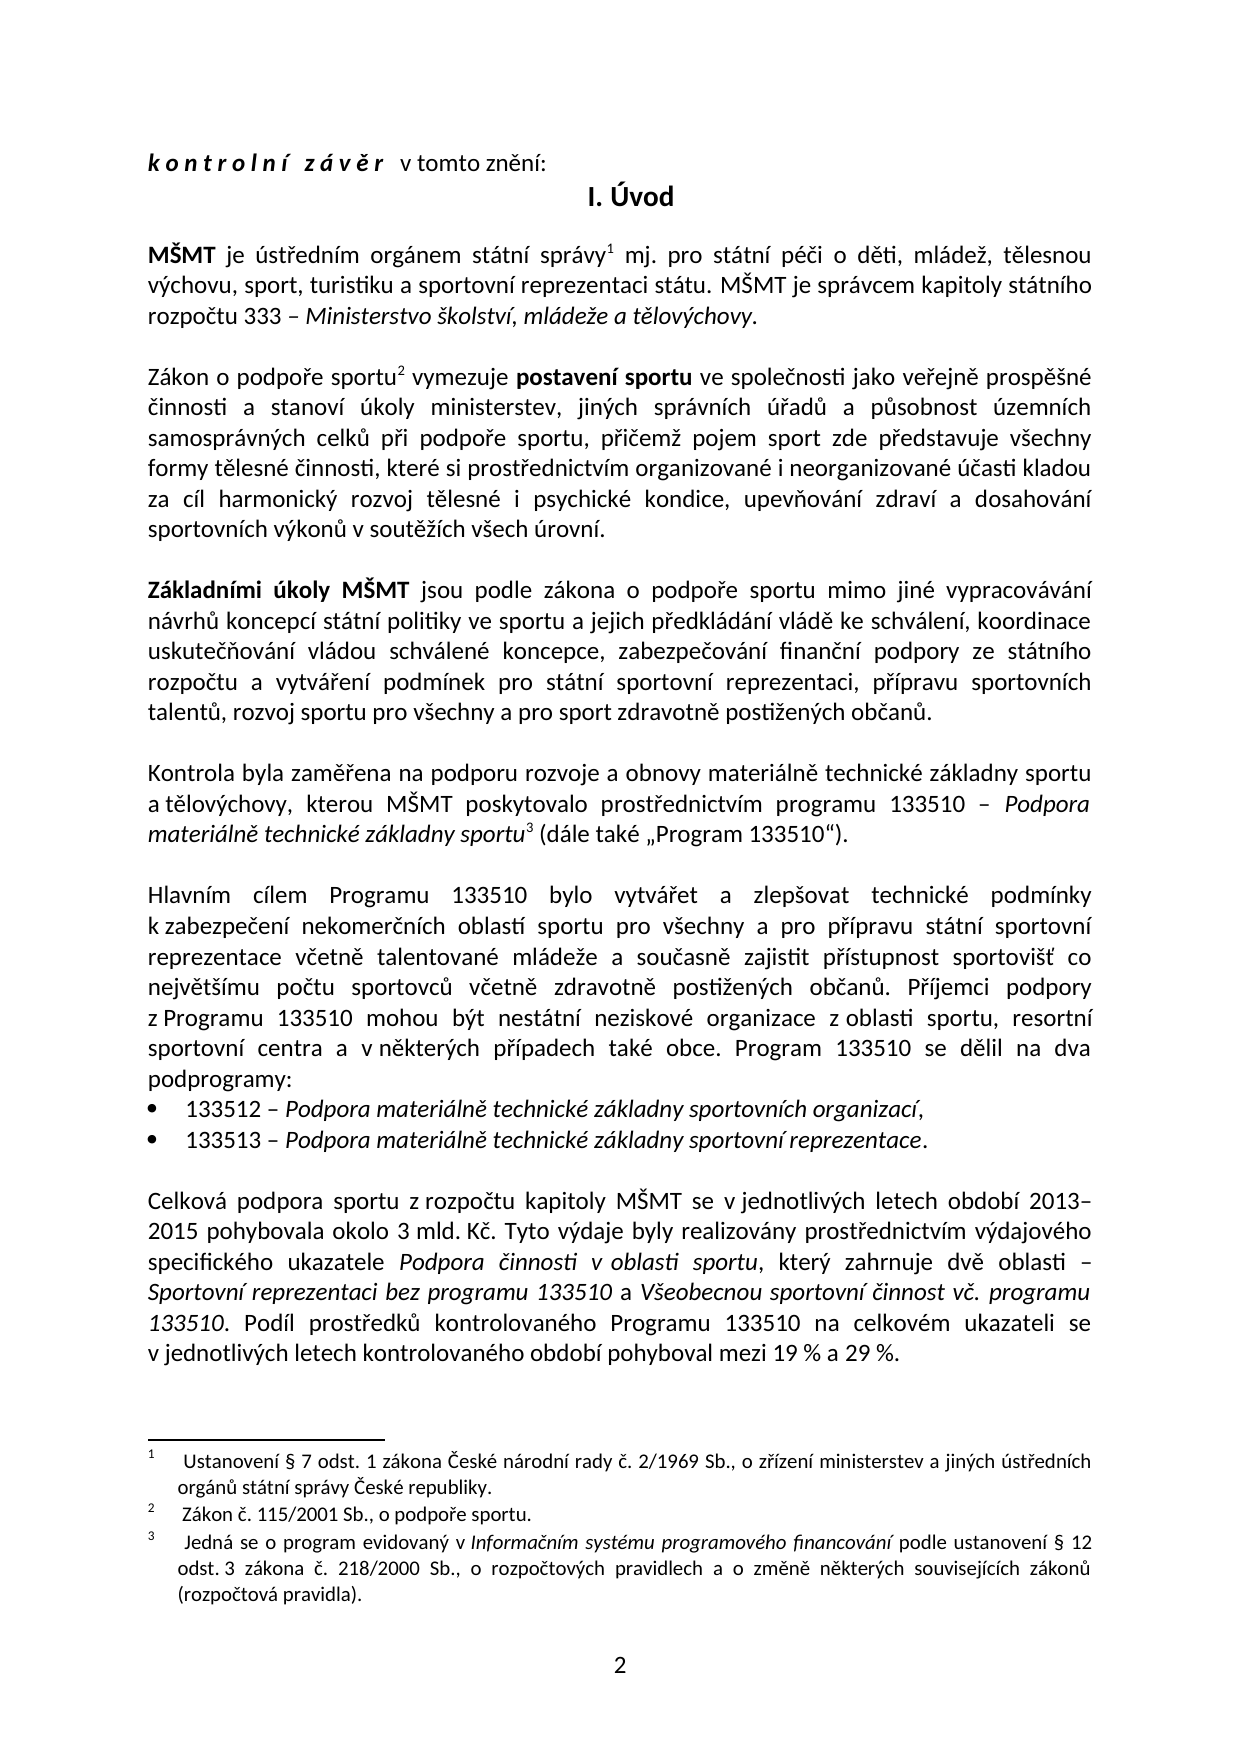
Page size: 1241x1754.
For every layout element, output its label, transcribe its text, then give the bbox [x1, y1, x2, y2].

list 133512 – Podpora materiálně technické základny sportovních organizací, [148, 1093, 1093, 1124]
list 133513 – Podpora materiálně technické základny sportovní reprezentace. [148, 1124, 1093, 1154]
text Zákon o podpoře sportu vymezuje postavení sportu ve společnosti jako veřejně prospěšné činnosti a stanoví úkoly ministerstev, jiných správních úřadů a působnost územních samosprávných celků při podpoře sportu, přičemž pojem sport zde představuje všechny formy tělesné činnosti, které si prostřednictvím organizované i neorganizované účasti kladou za cíl harmonický rozvoj tělesné i psychické kondice, upevňování zdraví a dosahování sportovních výkonů v soutěžích všech úrovní. [148, 361, 1093, 544]
subtitle Úvod [185, 178, 1093, 214]
text Základními úkoly MŠMT jsou podle zákona o podpoře sportu mimo jiné vypracovávání návrhů koncepcí státní politiky ve sportu a jejich předkládání vládě ke schválení, koordinace uskutečňování vládou schválené koncepce, zabezpečování finanční podpory ze státního rozpočtu a vytváření podmínek pro státní sportovní reprezentaci, přípravu sportovních talentů, rozvoj sportu pro všechny a pro sport zdravotně postižených občanů. [148, 574, 1093, 727]
text Kontrola byla zaměřena na podporu rozvoje a obnovy materiálně technické základny sportu a tělovýchovy, kterou MŠMT poskytovalo prostřednictvím programu 133510 – Podpora materiálně technické základny sportu (dále také „Program 133510“). [148, 758, 1093, 849]
text Celková podpora sportu z rozpočtu kapitoly MŠMT se v jednotlivých letech období 2013–2015 pohybovala okolo 3 mld. Kč. Tyto výdaje byly realizovány prostřednictvím výdajového specifického ukazatele Podpora činnosti v oblasti sportu, který zahrnuje dvě oblasti – Sportovní reprezentaci bez programu 133510 a Všeobecnou sportovní činnost vč. programu 133510. Podíl prostředků kontrolovaného Programu 133510 na celkovém ukazateli se v jednotlivých letech kontrolovaného období pohyboval mezi 19 % a 29 %. [148, 1185, 1093, 1368]
text MŠMT je ústředním orgánem státní správy mj. pro státní péči o děti, mládež, tělesnou výchovu, sport, turistiku a sportovní reprezentaci státu. MŠMT je správcem kapitoly státního rozpočtu 333 – Ministerstvo školství, mládeže a tělovýchovy. [148, 239, 1093, 330]
text Hlavním cílem Programu 133510 bylo vytvářet a zlepšovat technické podmínky k zabezpečení nekomerčních oblastí sportu pro všechny a pro přípravu státní sportovní reprezentace včetně talentované mládeže a současně zajistit přístupnost sportovišť co největšímu počtu sportovců včetně zdravotně postižených občanů. Příjemci podpory z Programu 133510 mohou být nestátní neziskové organizace z oblasti sportu, resortní sportovní centra a v některých případech také obce. Program 133510 se dělil na dva podprogramy: [148, 880, 1093, 1093]
text k o n t r o l n í z á v ě r v tomto znění: [148, 148, 1093, 178]
